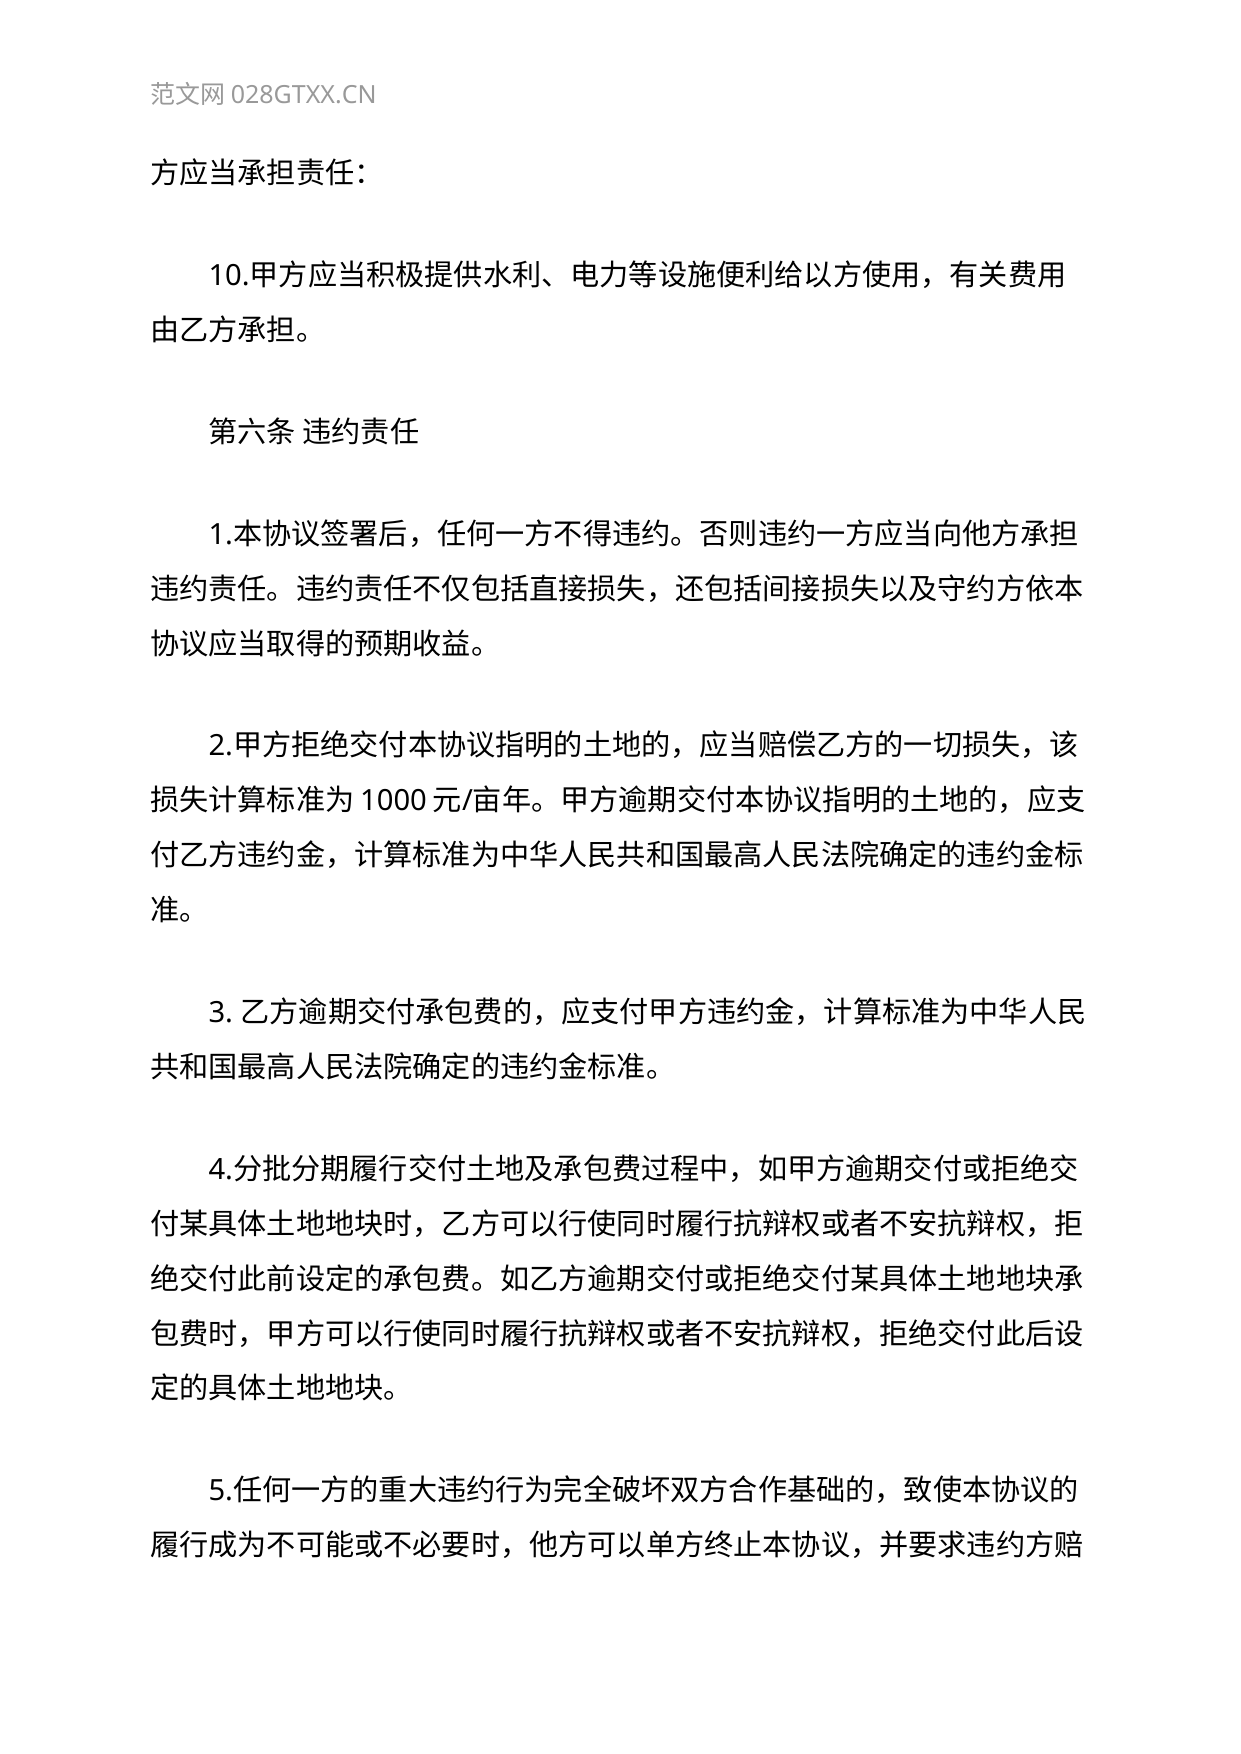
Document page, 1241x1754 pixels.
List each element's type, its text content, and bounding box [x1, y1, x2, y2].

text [150, 1467, 1090, 1564]
text 4.分批分期履行交付土地及承包费过程中，如甲方逾期交付或拒绝交付某具体土地地块时，乙方可以行使同时履行抗辩权或者不安抗辩权，拒绝交付此前设定的承包费。如乙方逾期交付或拒绝交付某具体土地地块承包费时，甲方可以行使同时履行抗辩权或者不安抗辩权，拒绝交付此后设定的具体土地地块。 [150, 1145, 1090, 1407]
text 10.甲方应当积极提供水利、电力等设施便利给以方使用，有关费用由乙方承担。 [150, 252, 1090, 349]
text 3. 乙方逾期交付承包费的，应支付甲方违约金，计算标准为中华人民共和国最高人民法院确定的违约金标准。 [150, 989, 1090, 1086]
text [150, 150, 1090, 192]
text 2.甲方拒绝交付本协议指明的土地的，应当赔偿乙方的一切损失，该损失计算标准为1000元/亩年。甲方逾期交付本协议指明的土地的，应支付乙方违约金，计算标准为中华人民共和国最高人民法院确定的违约金标准。 [150, 722, 1090, 929]
text 第六条 违约责任 [150, 408, 1090, 451]
text 1.本协议签署后，任何一方不得违约。否则违约一方应当向他方承担违约责任。违约责任不仅包括直接损失，还包括间接损失以及守约方依本协议应当取得的预期收益。 [150, 510, 1090, 662]
